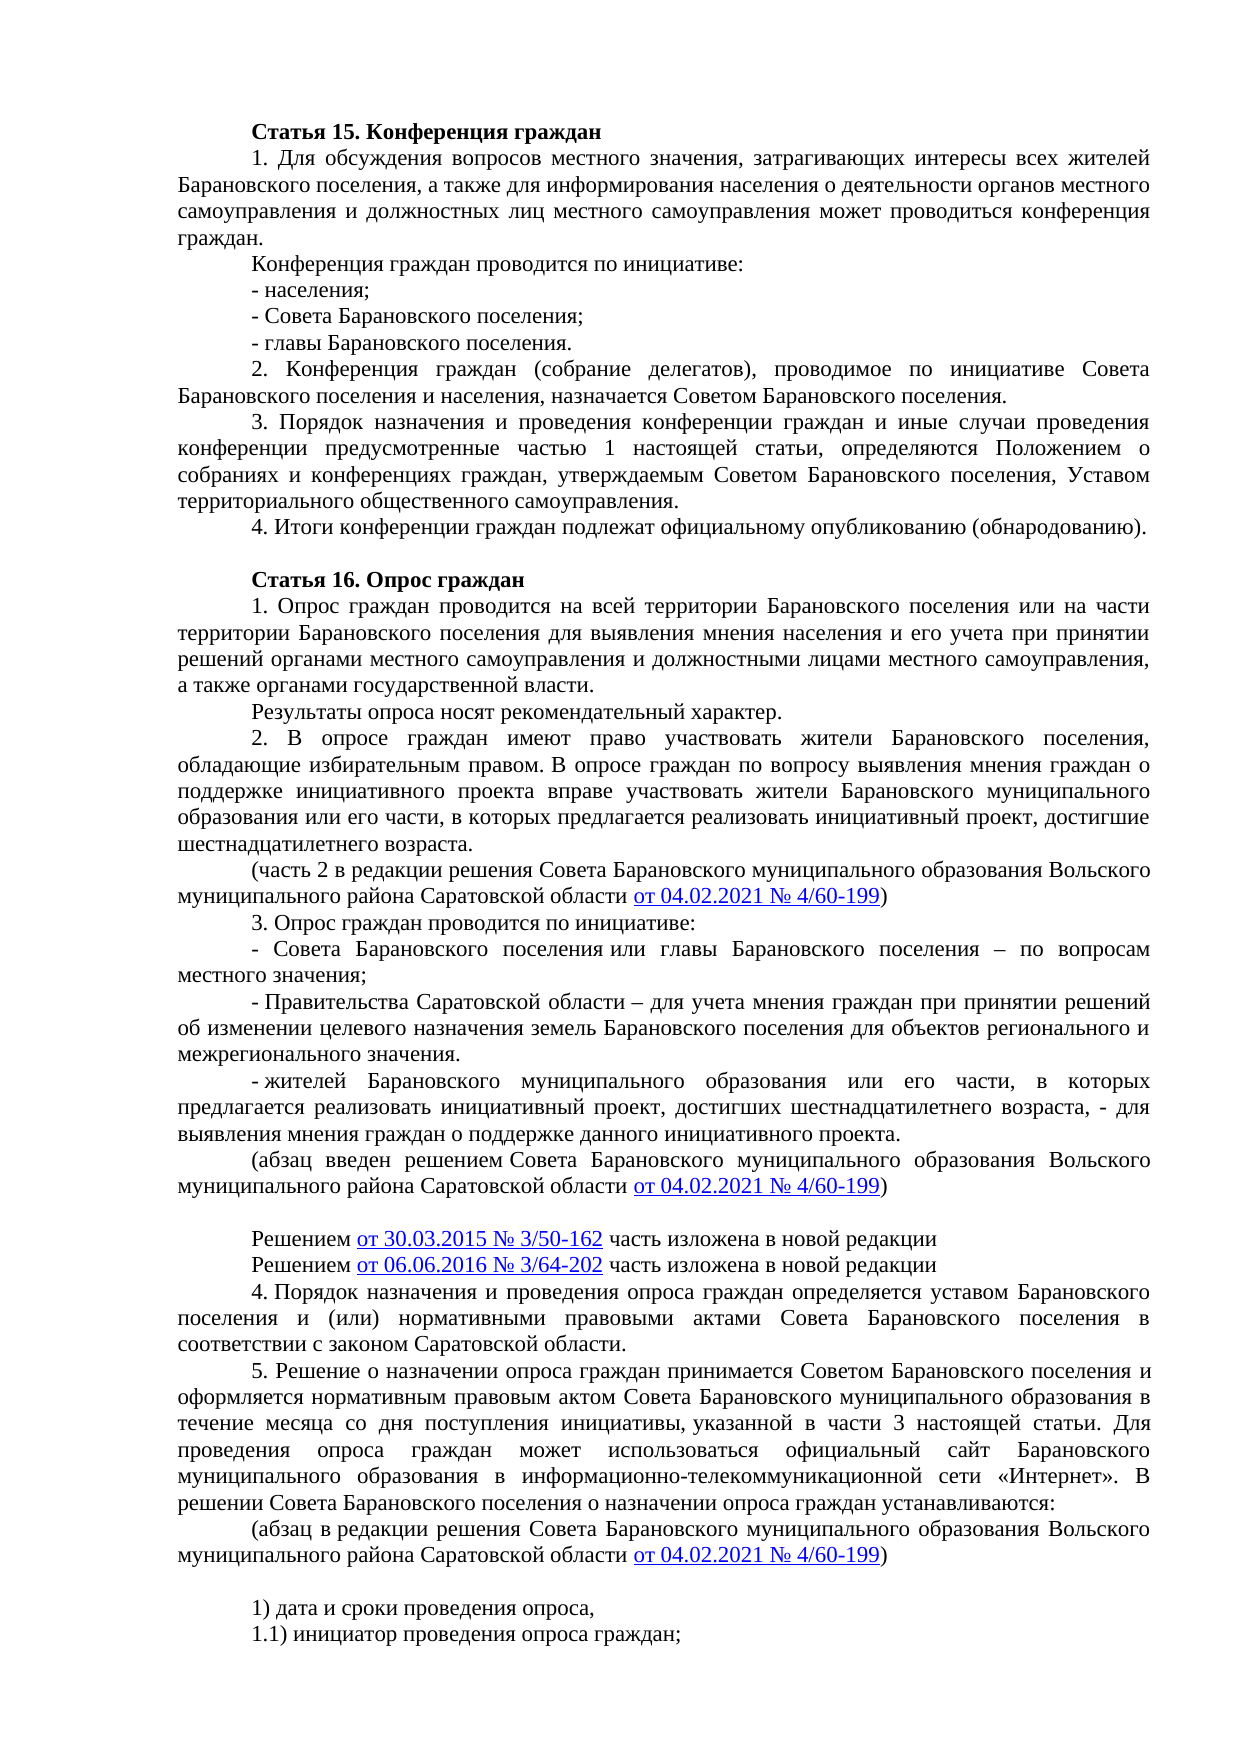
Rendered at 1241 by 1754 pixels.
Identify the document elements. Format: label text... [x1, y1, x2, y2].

text 3. Опрос граждан проводится по инициативе: [177, 909, 1152, 935]
text 2. В опросе граждан имеют право участвовать жители Барановского поселения, обладающие избирательным правом. В опросе граждан по вопросу выявления мнения граждан о поддержке инициативного проекта вправе участвовать жители Барановского муниципального образования или его части, в которых предлагается реализовать инициативный проект, достигшие шестнадцатилетнего возраста. [177, 724, 1152, 856]
text 4. Порядок назначения и проведения опроса граждан определяется уставом Барановского поселения и (или) нормативными правовыми актами Совета Барановского поселения в соответствии с законом Саратовской области. [177, 1278, 1152, 1357]
text 3. Порядок назначения и проведения конференции граждан и иные случаи проведения конференции предусмотренные частью 1 настоящей статьи, определяются Положением о собраниях и конференциях граждан, утверждаемым Советом Барановского поселения, Уставом территориального общественного самоуправления. [177, 408, 1152, 513]
text - жителей Барановского муниципального образования или его части, в которых предлагается реализовать инициативный проект, достигших шестнадцатилетнего возраста, - для выявления мнения граждан о поддержке данного инициативного проекта. [177, 1067, 1152, 1146]
text - главы Барановского поселения. [177, 329, 1152, 355]
text Результаты опроса носят рекомендательный характер. [177, 698, 1152, 724]
text Статья 15. Конференция граждан [177, 118, 1152, 144]
text (абзац в редакции решения Совета Барановского муниципального образования Вольского муниципального района Саратовской области от 04.02.2021 № 4/60-199) [177, 1515, 1152, 1568]
text Конференция граждан проводится по инициативе: [177, 250, 1152, 276]
text 1. Для обсуждения вопросов местного значения, затрагивающих интересы всех жителей Барановского поселения, а также для информирования населения о деятельности органов местного самоуправления и должностных лиц местного самоуправления может проводиться конференция граждан. [177, 144, 1152, 250]
text - Совета Барановского поселения; [177, 303, 1152, 329]
text 1. Опрос граждан проводится на всей территории Барановского поселения или на части территории Барановского поселения для выявления мнения населения и его учета при принятии решений органами местного самоуправления и должностными лицами местного самоуправления, а также органами государственной власти. [177, 592, 1152, 698]
text 1) дата и сроки проведения опроса, [177, 1594, 1152, 1620]
text 5. Решение о назначении опроса граждан принимается Советом Барановского поселения и оформляется нормативным правовым актом Совета Барановского муниципального образования в течение месяца со дня поступления инициативы, указанной в части 3 настоящей статьи. Для проведения опроса граждан может использоваться официальный сайт Барановского муниципального образования в информационно-телекоммуникационной сети «Интернет». В решении Совета Барановского поселения о назначении опроса граждан устанавливаются: [177, 1357, 1152, 1515]
text Решением от 06.06.2016 № 3/64-202 часть изложена в новой редакции [177, 1251, 1152, 1278]
text - Правительства Саратовской области – для учета мнения граждан при принятии решений об изменении целевого назначения земель Барановского поселения для объектов регионального и межрегионального значения. [177, 988, 1152, 1067]
text (абзац введен решением Совета Барановского муниципального образования Вольского муниципального района Саратовской области от 04.02.2021 № 4/60-199) [177, 1146, 1152, 1199]
text Статья 16. Опрос граждан [177, 566, 1152, 592]
text - населения; [177, 276, 1152, 303]
text Решением от 30.03.2015 № 3/50-162 часть изложена в новой редакции [177, 1225, 1152, 1251]
text (часть 2 в редакции решения Совета Барановского муниципального образования Вольского муниципального района Саратовской области от 04.02.2021 № 4/60-199) [177, 856, 1152, 909]
text - Совета Барановского поселения или главы Барановского поселения – по вопросам местного значения; [177, 935, 1152, 988]
text 1.1) инициатор проведения опроса граждан; [177, 1620, 1152, 1647]
text 2. Конференция граждан (собрание делегатов), проводимое по инициативе Совета Барановского поселения и населения, назначается Советом Барановского поселения. [177, 355, 1152, 408]
text 4. Итоги конференции граждан подлежат официальному опубликованию (обнародованию). [177, 513, 1152, 540]
